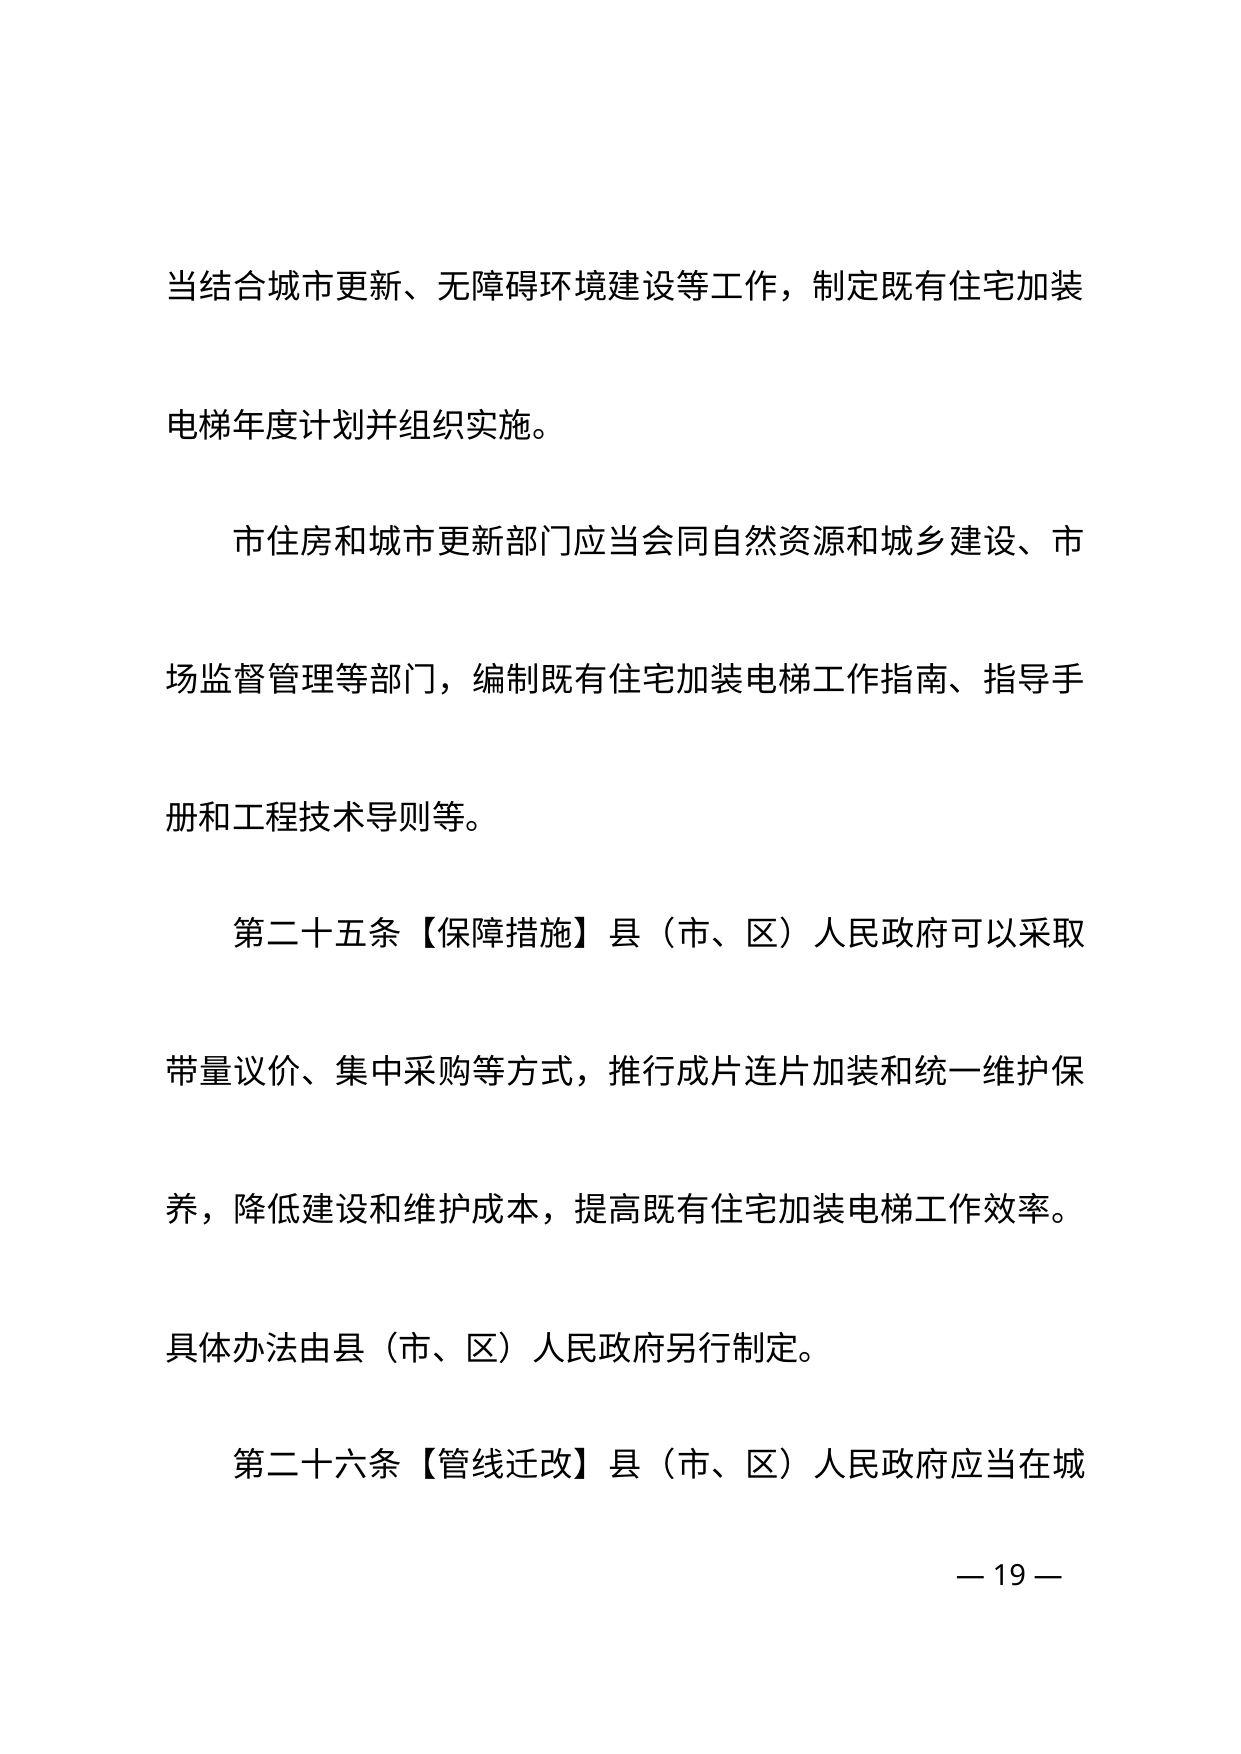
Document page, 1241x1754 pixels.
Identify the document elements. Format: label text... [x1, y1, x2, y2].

text 第二十五条【保障措施】县（市、区）人民政府可以采取带量议价、集中采购等方式，推行成片连片加装和统一维护保养，降低建设和维护成本，提高既有住宅加装电梯工作效率。具体办法由县（市、区）人民政府另行制定。 [165, 885, 1087, 1391]
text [165, 238, 1087, 468]
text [165, 1416, 1087, 1508]
text 市住房和城市更新部门应当会同自然资源和城乡建设、市场监督管理等部门，编制既有住宅加装电梯工作指南、指导手册和工程技术导则等。 [165, 493, 1087, 861]
